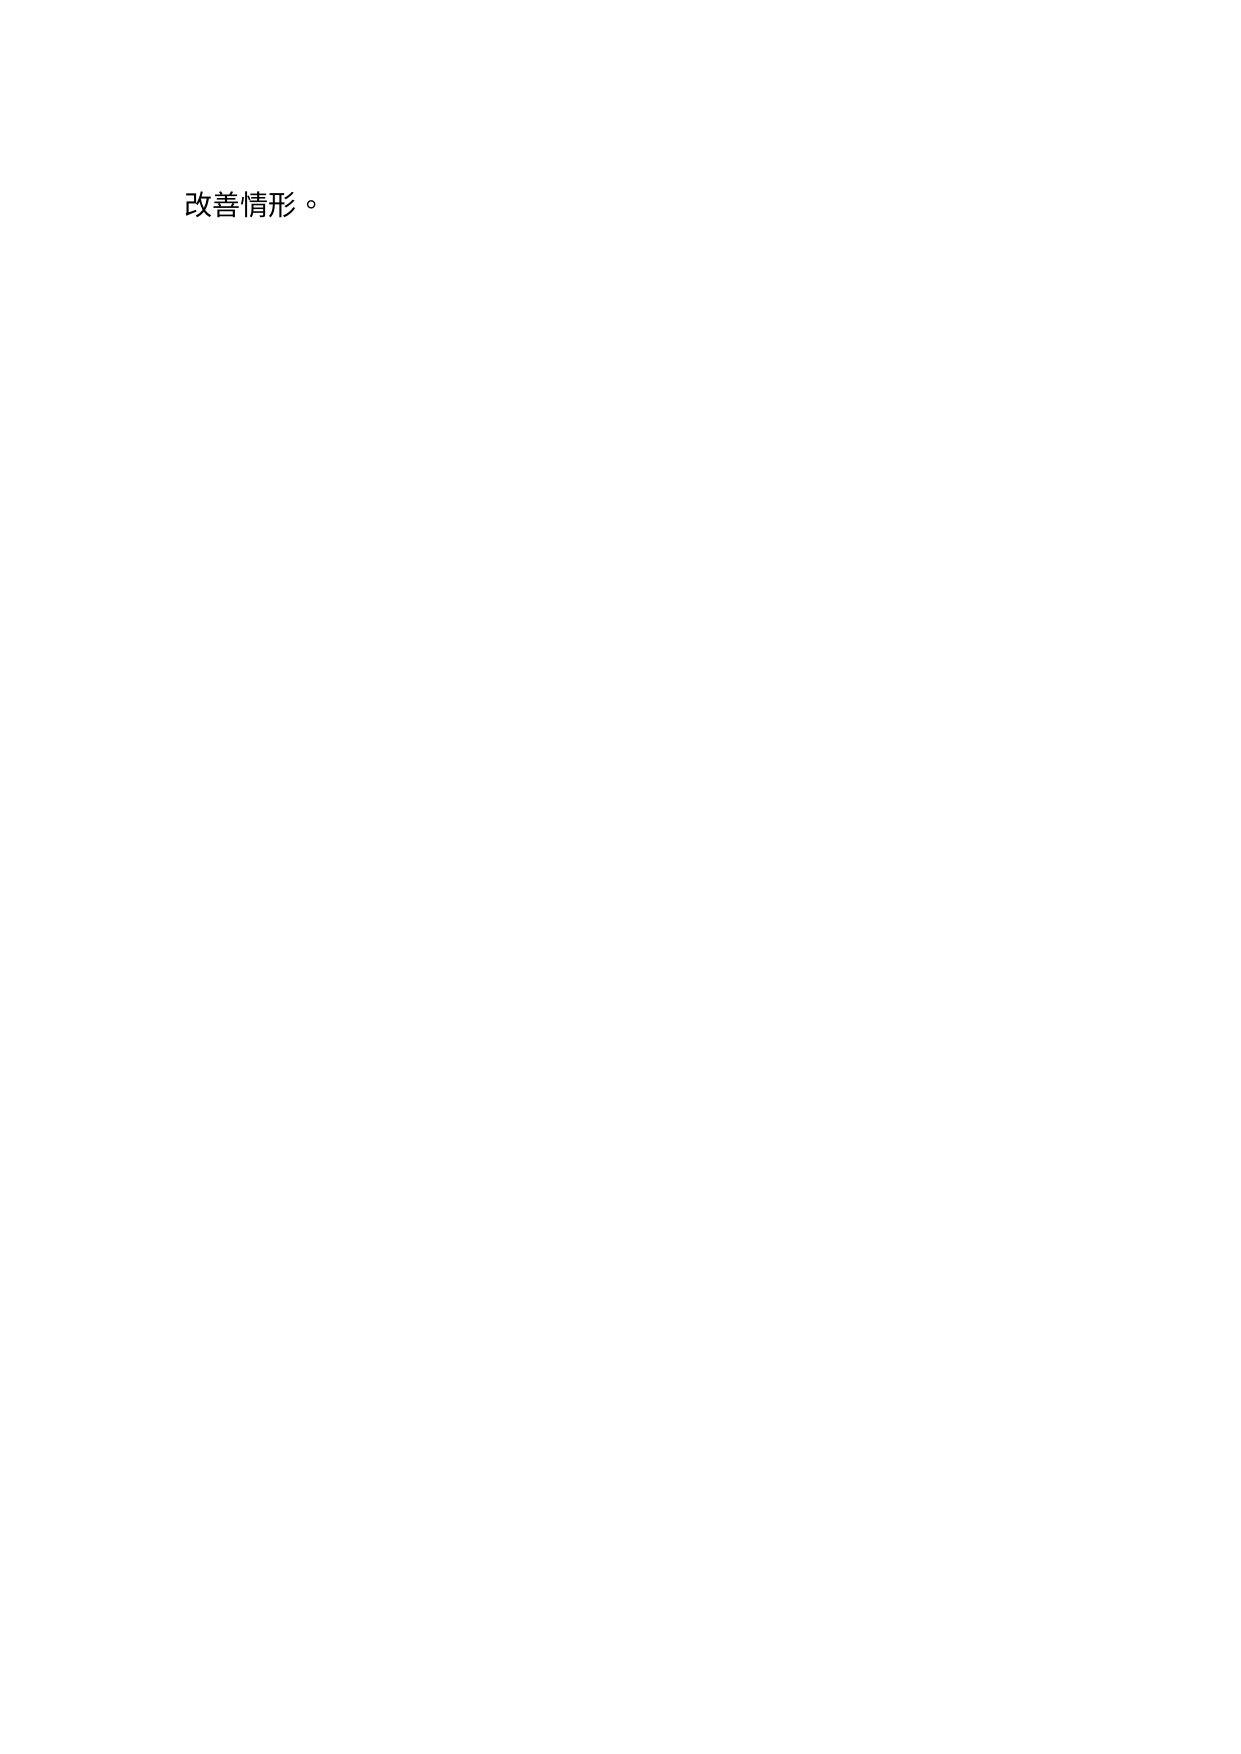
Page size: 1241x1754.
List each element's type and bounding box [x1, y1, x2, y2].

table_cell [183, 165, 1057, 243]
